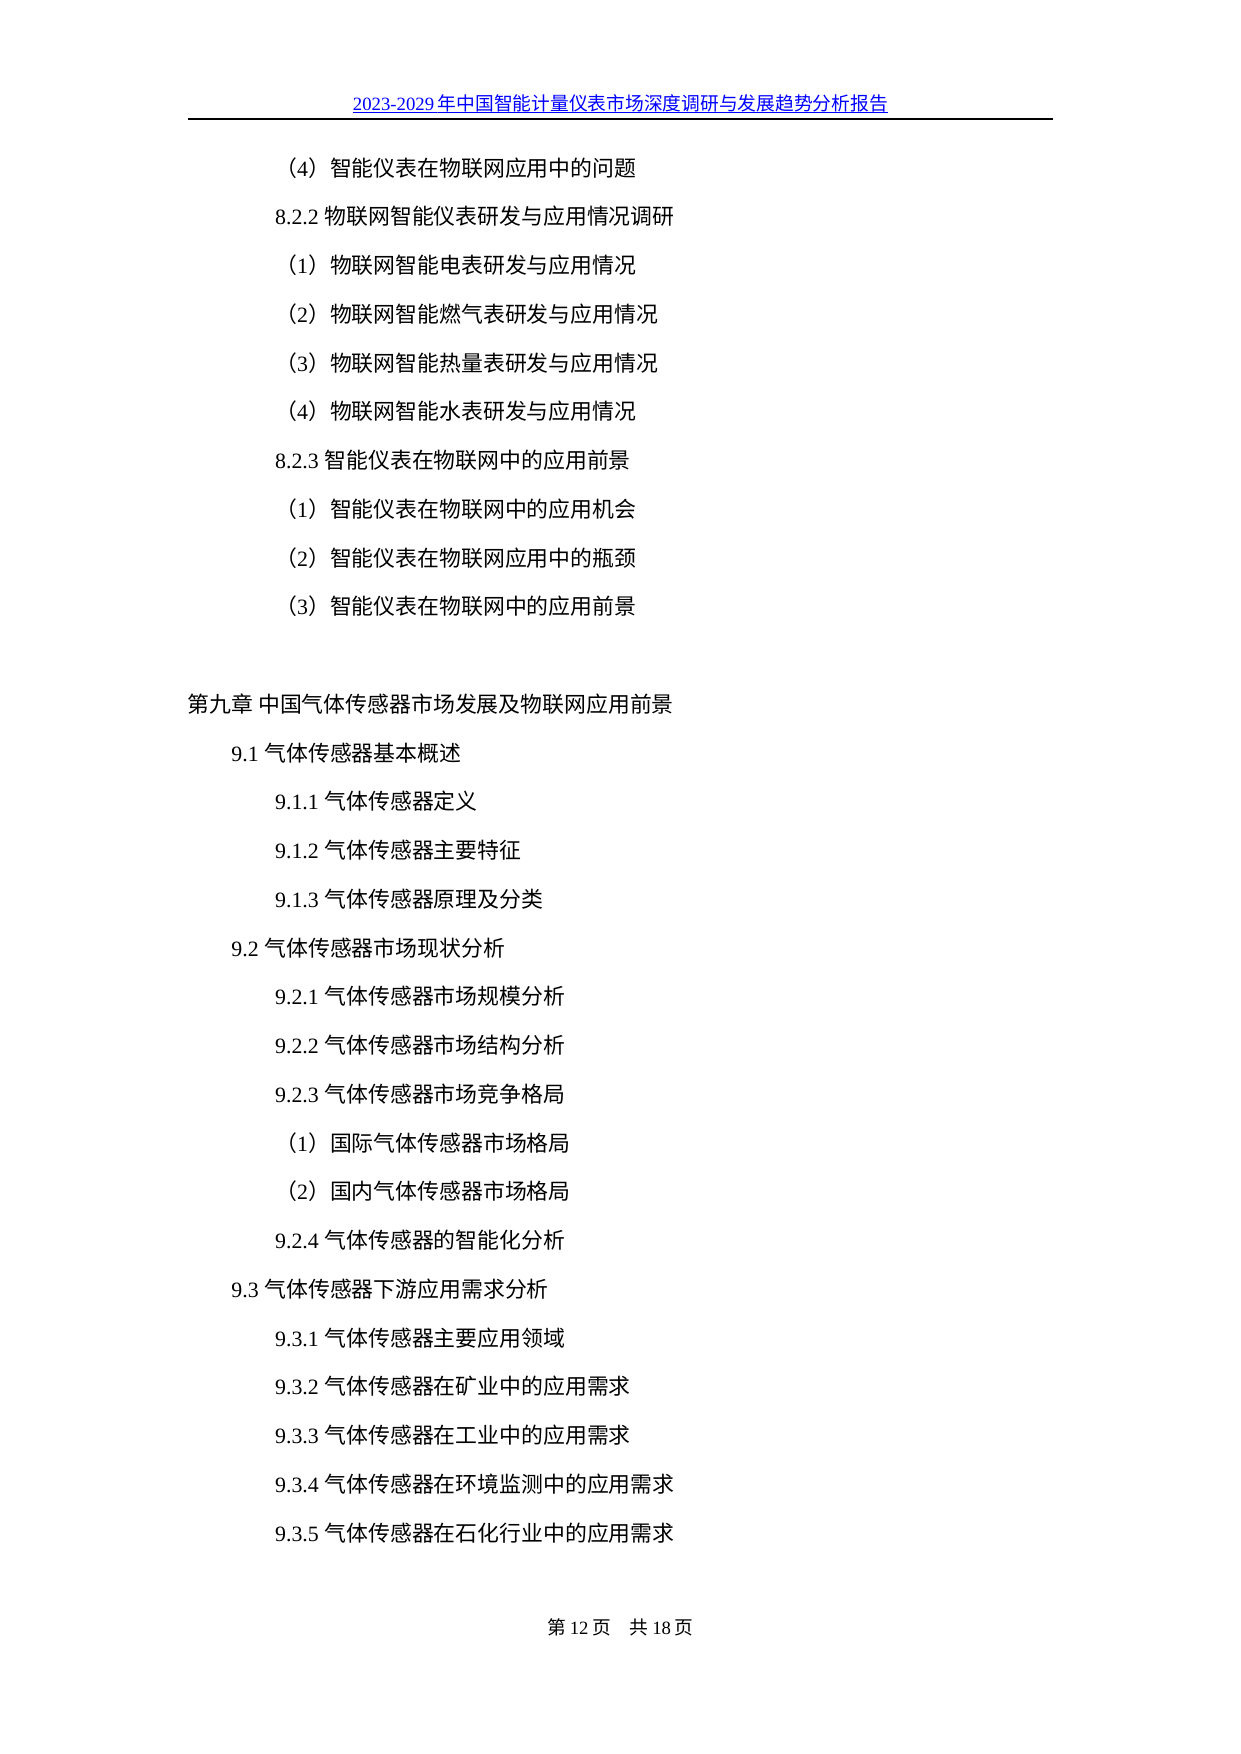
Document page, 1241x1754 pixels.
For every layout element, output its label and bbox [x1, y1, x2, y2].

text [187, 150, 1053, 1548]
